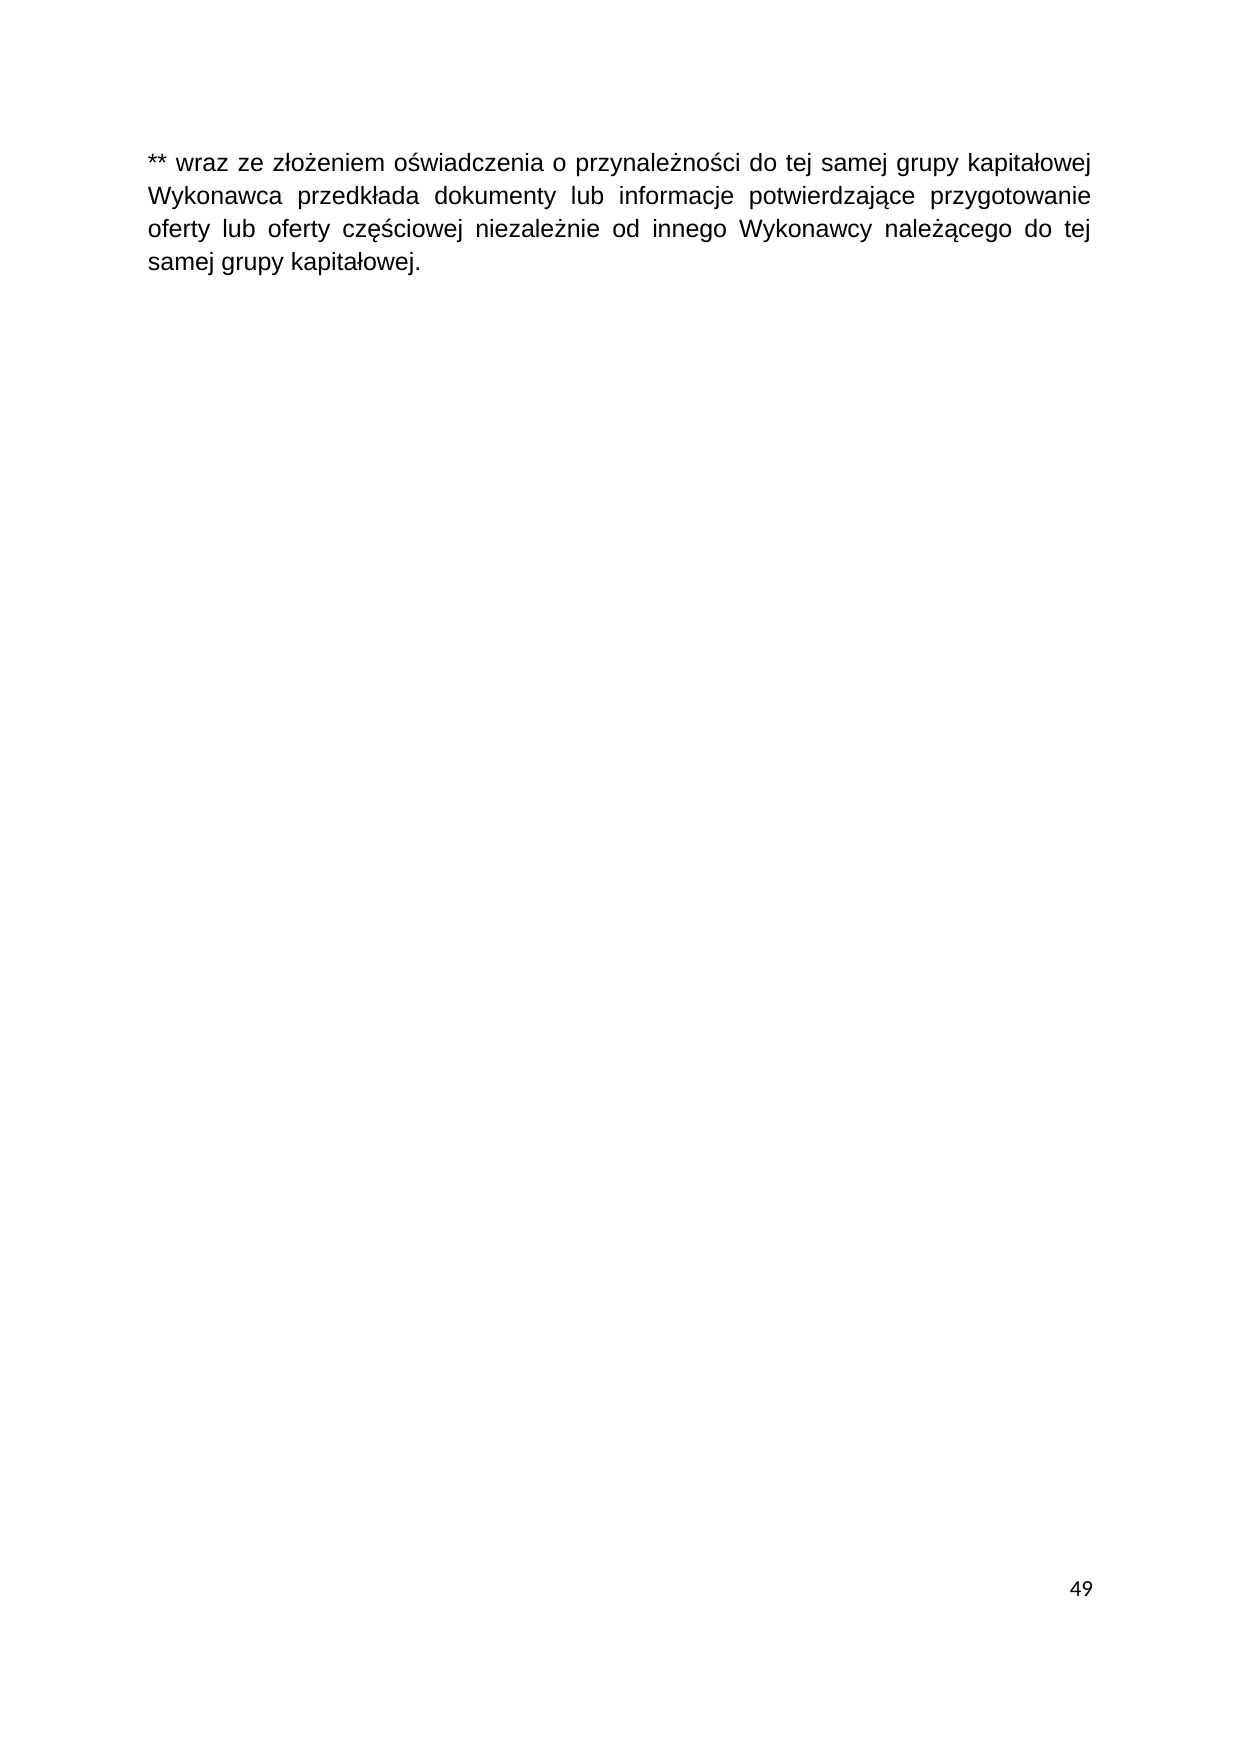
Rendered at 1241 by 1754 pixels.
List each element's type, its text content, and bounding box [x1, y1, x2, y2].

text ** wraz ze złożeniem oświadczenia o przynależności do tej samej grupy kapitałowej Wykonawca przedkłada dokumenty lub informacje potwierdzające przygotowanie oferty lub oferty częściowej niezależnie od innego Wykonawcy należącego do tej samej grupy kapitałowej. [148, 148, 1093, 275]
